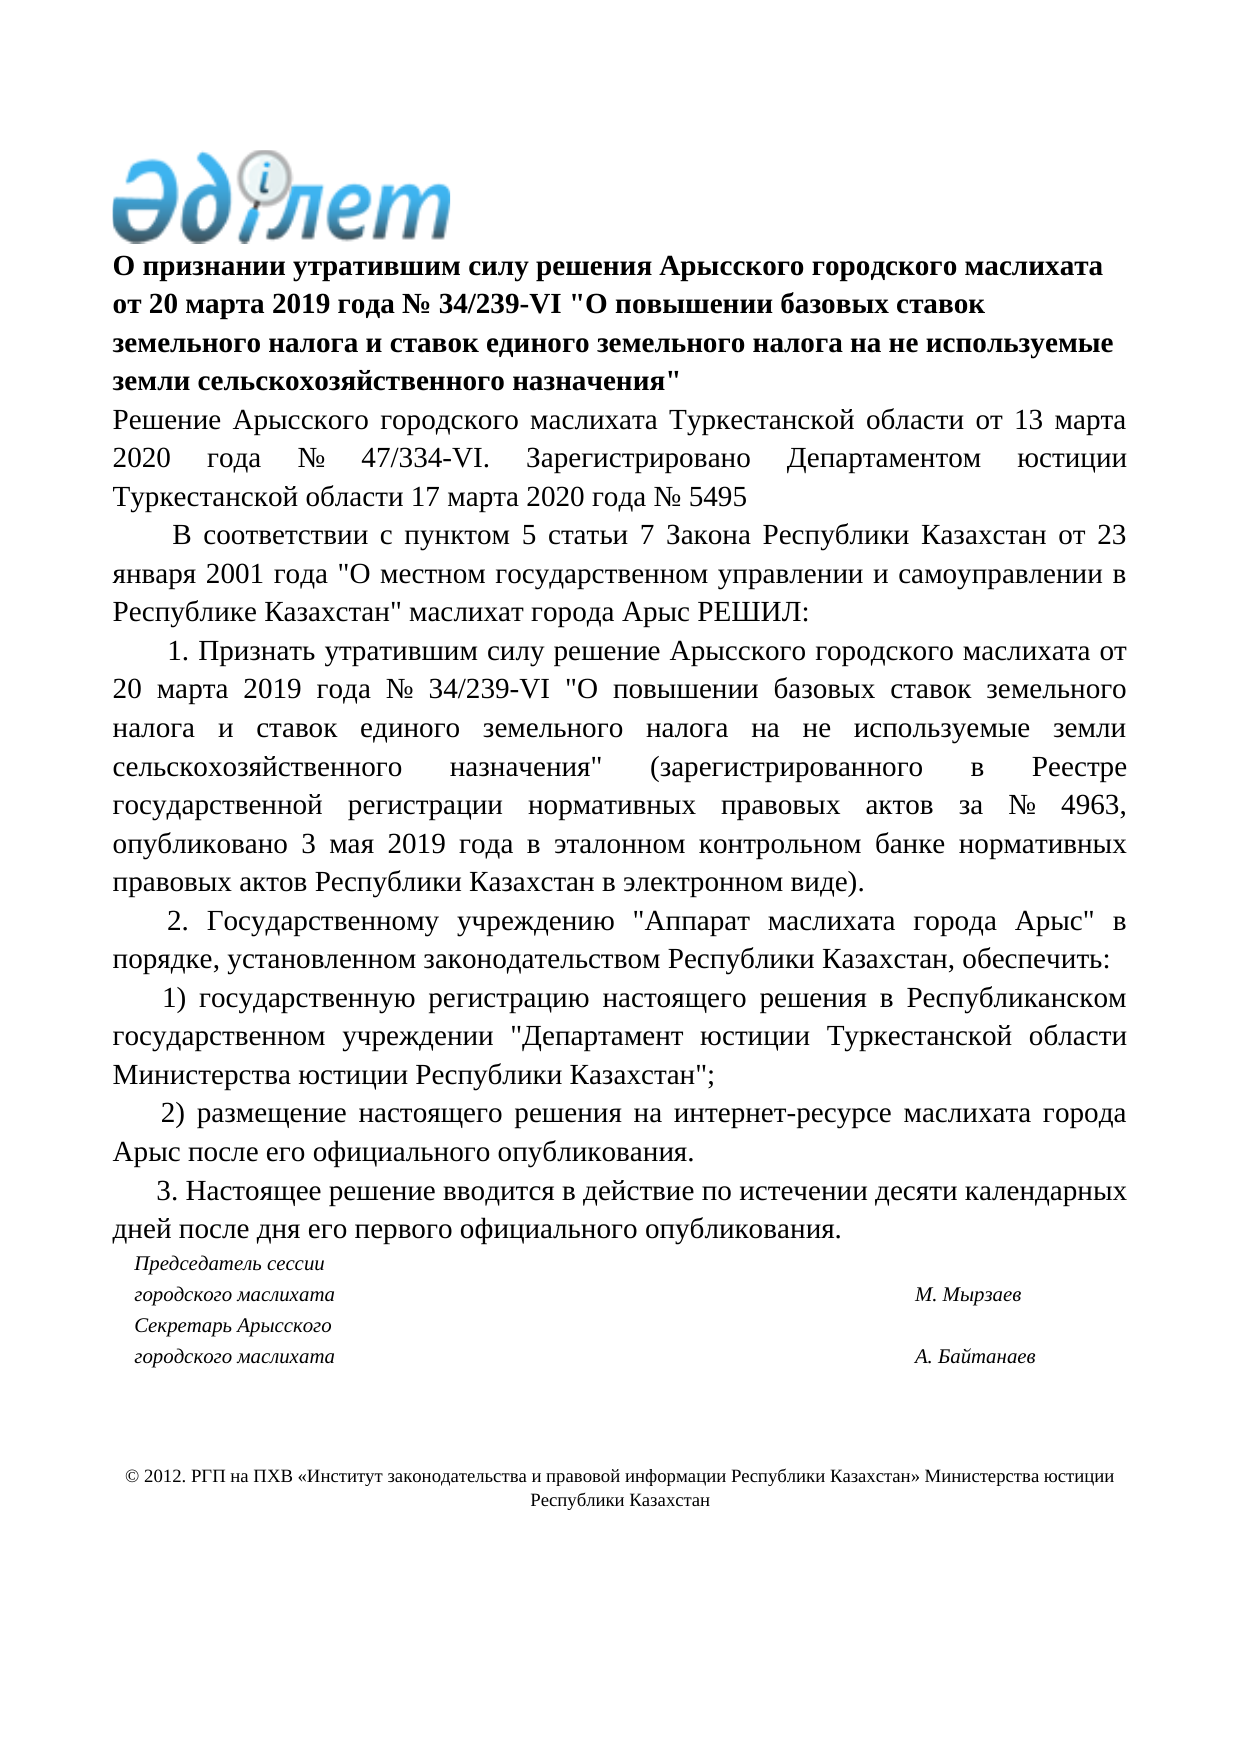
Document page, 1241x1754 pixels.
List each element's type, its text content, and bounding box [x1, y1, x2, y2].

text 1) государственную регистрацию настоящего решения в Республиканском государственном учреждении "Департамент юстиции Туркестанской области Министерства юстиции Республики Казахстан"; [112, 980, 1128, 1091]
text О признании утратившим силу решения Арысского городского маслихата от 20 марта 2019 года № 34/239-VІ "О повышении базовых ставок земельного налога и ставок единого земельного налога на не используемые земли сельскохозяйственного назначения" [112, 248, 1128, 397]
text © 2012. РГП на ПХВ «Институт законодательства и правовой информации Республики Казахстан» Министерства юстиции Республики Казахстан [112, 1464, 1128, 1511]
text 2. Государственному учреждению "Аппарат маслихата города Арыс" в порядке, установленном законодательством Республики Казахстан, обеспечить: [112, 903, 1128, 975]
table_cell городского маслихата [101, 1281, 913, 1312]
text Решение Арысского городского маслихата Туркестанской области от 13 марта 2020 года № 47/334-VI. Зарегистрировано Департаментом юстиции Туркестанской области 17 марта 2020 года № 5495 [112, 402, 1128, 512]
text В соответствии с пунктом 5 статьи 7 Закона Республики Казахстан от 23 января 2001 года "О местном государственном управлении и самоуправлении в Республике Казахстан" маслихат города Арыс РЕШИЛ: [112, 517, 1128, 628]
table_header Председатель сессии [101, 1250, 1240, 1281]
text 1. Признать утратившим силу решение Арысского городского маслихата от 20 марта 2019 года № 34/239-VІ "О повышении базовых ставок земельного налога и ставок единого земельного налога на не используемые земли сельскохозяйственного назначения" (зарегистрированного в Реестре государственной регистрации нормативных правовых актов за № 4963, опубликовано 3 мая 2019 года в эталонном контрольном банке нормативных правовых актов Республики Казахстан в электронном виде). [112, 633, 1128, 898]
table_cell Секретарь Арысского [101, 1312, 1240, 1343]
table_cell А. Байтанаев [913, 1343, 1240, 1374]
table_cell городского маслихата [101, 1343, 913, 1374]
table_cell М. Мырзаев [913, 1281, 1240, 1312]
text 2) размещение настоящего решения на интернет-ресурсе маслихата города Арыс после его официального опубликования. [112, 1096, 1128, 1168]
text 3. Настоящее решение вводится в действие по истечении десяти календарных дней после дня его первого официального опубликования. [112, 1173, 1128, 1245]
picture [112, 150, 451, 244]
